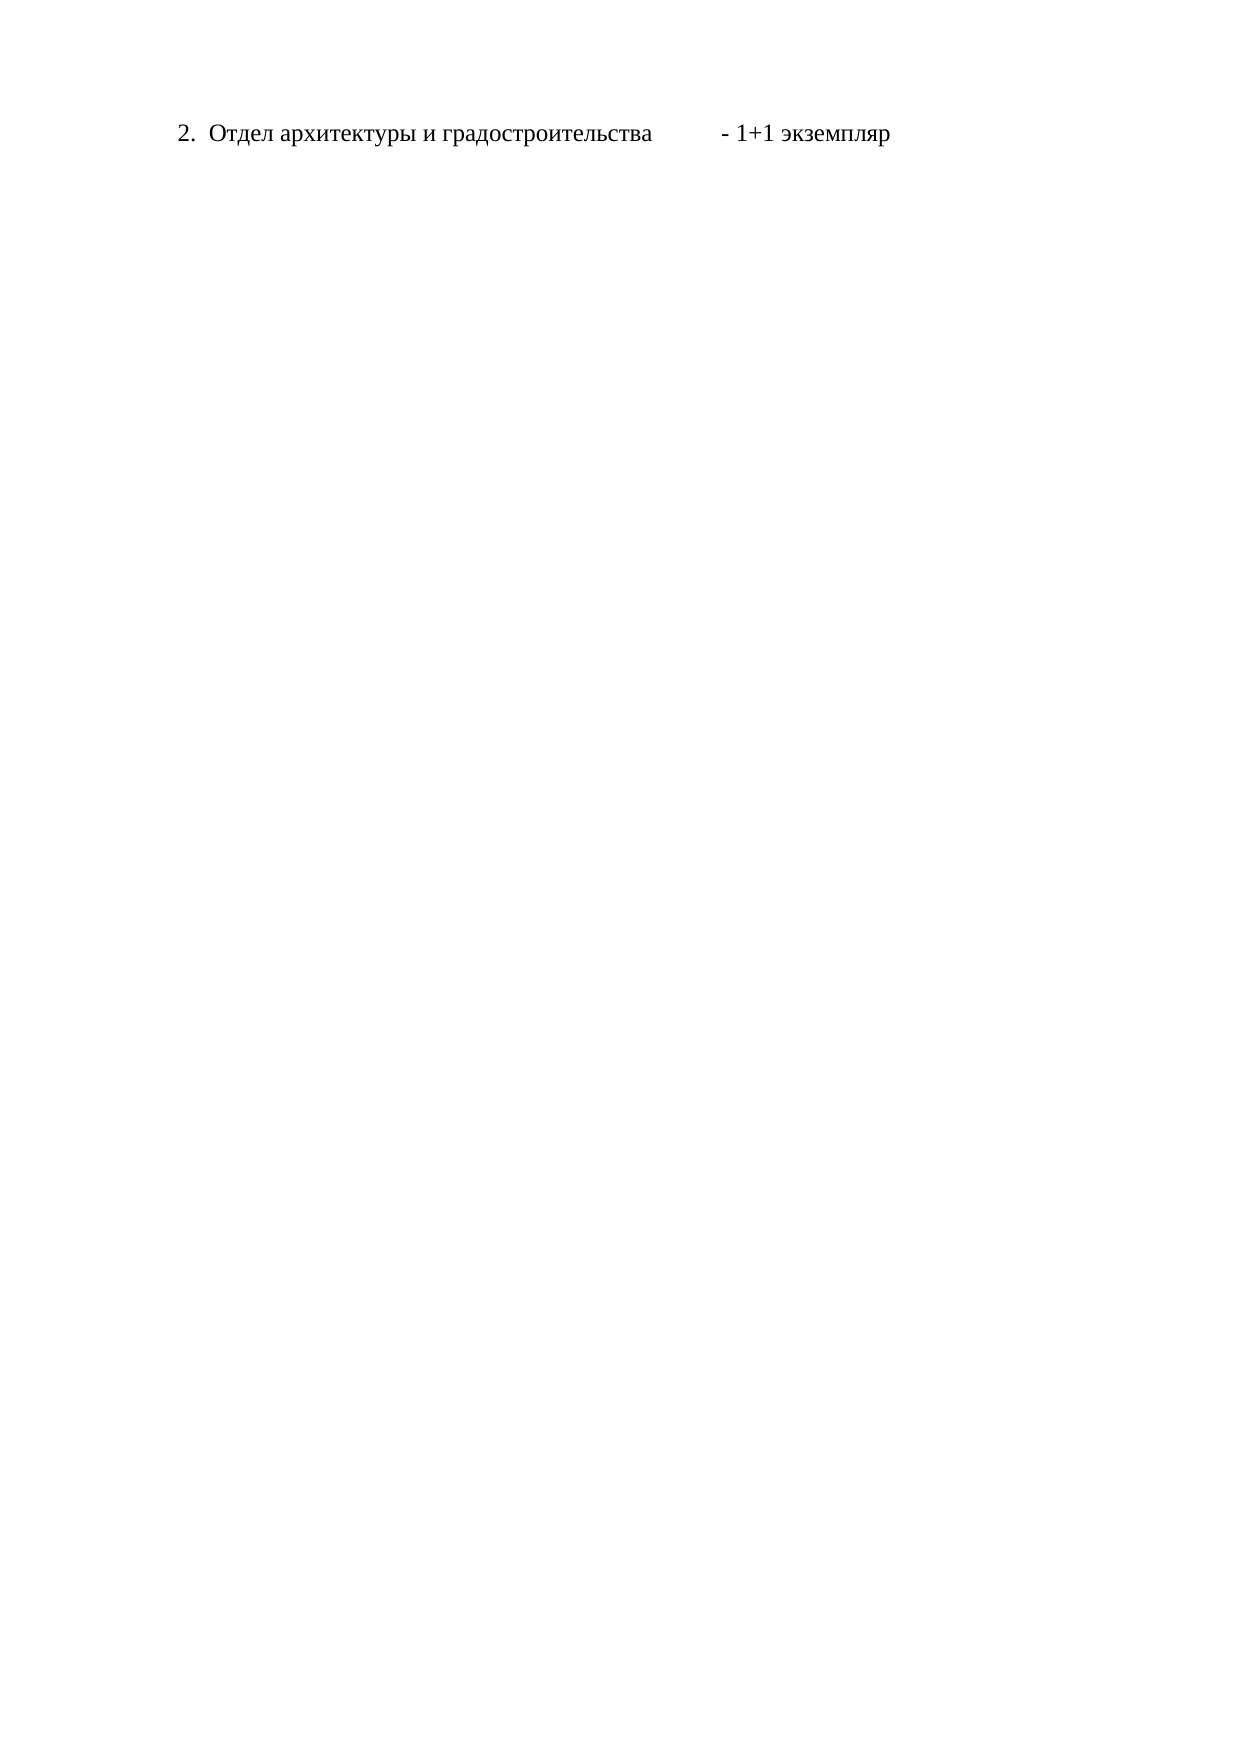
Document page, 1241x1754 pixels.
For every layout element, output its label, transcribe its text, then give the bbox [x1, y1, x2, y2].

text 2. Отдел архитектуры и градостроительства - 1+1 экземпляр [177, 118, 1152, 147]
